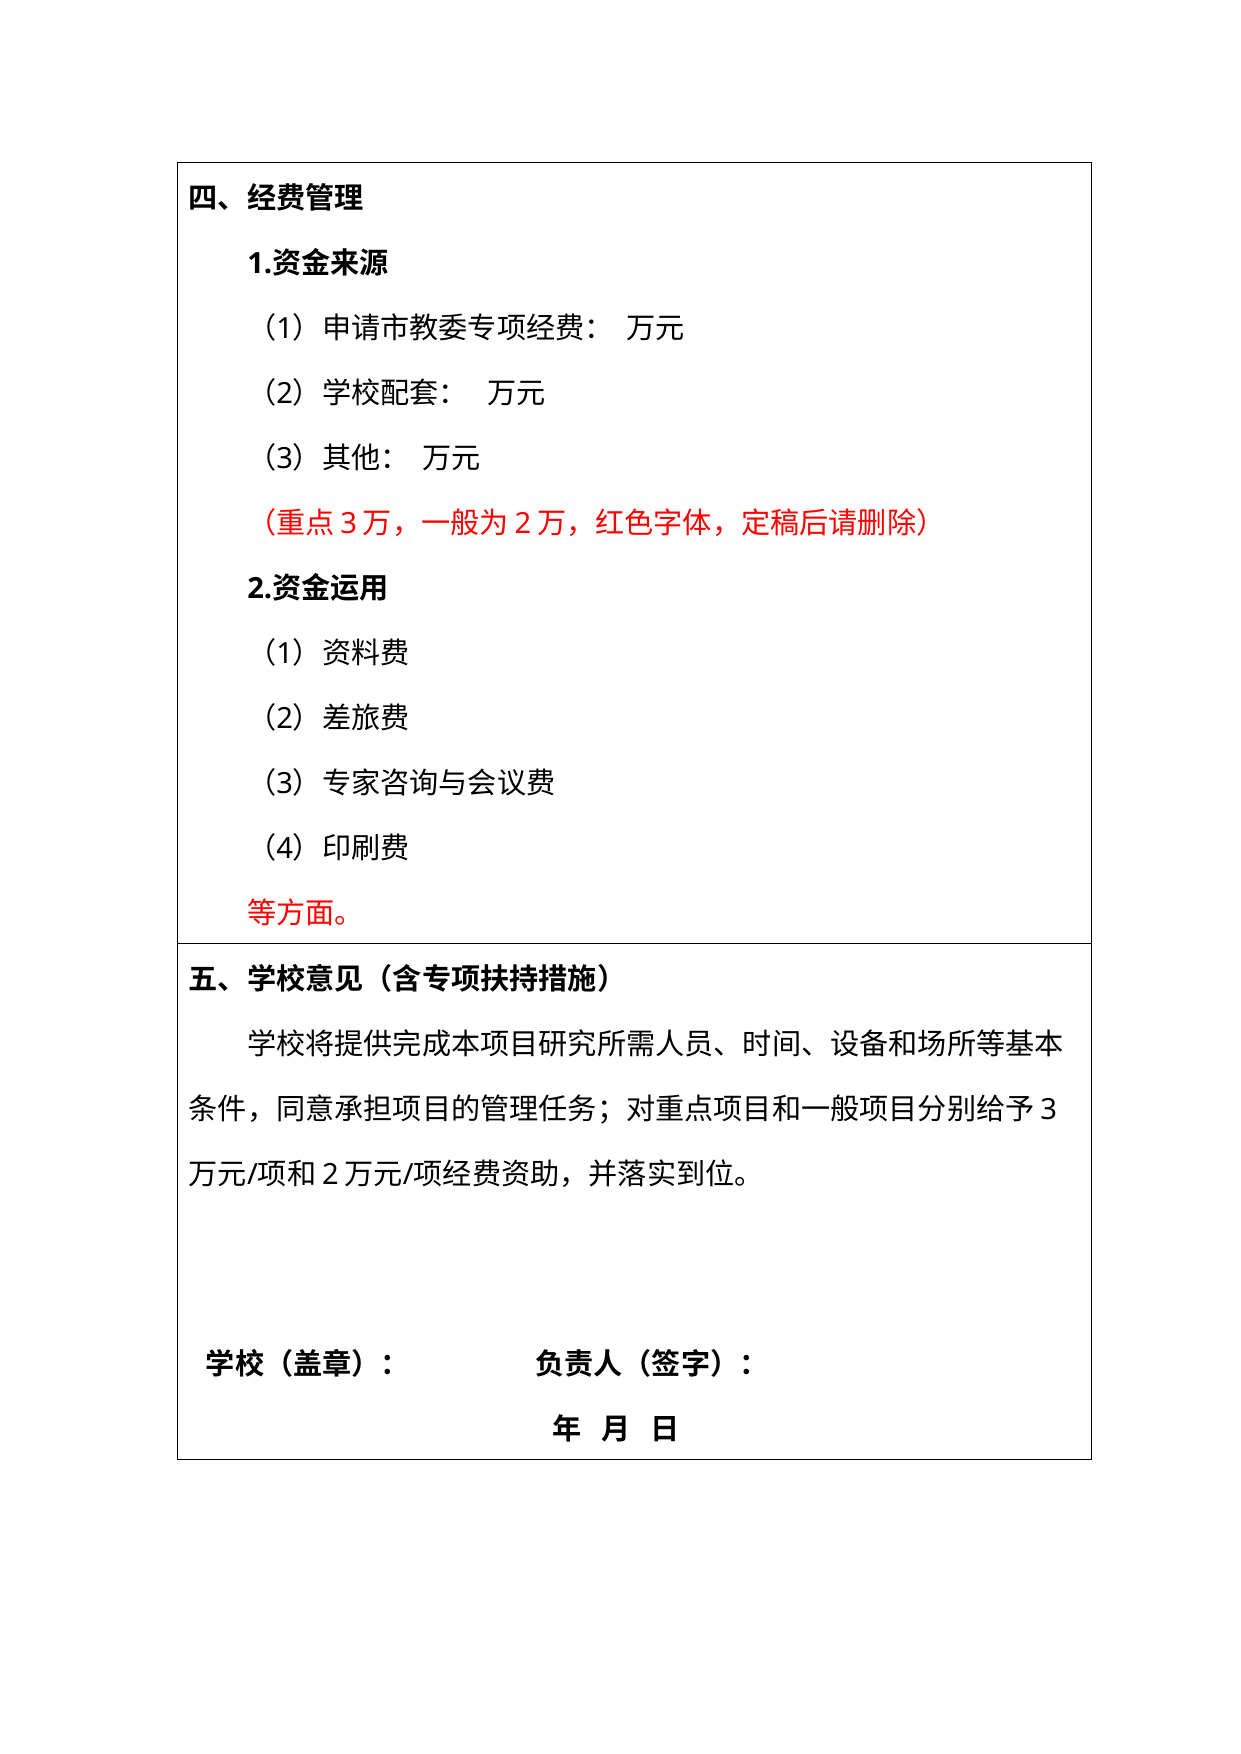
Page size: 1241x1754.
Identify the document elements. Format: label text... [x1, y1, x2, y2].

table_cell 五、学校意见（含专项扶持措施） 学校将提供完成本项目研究所需人员、时间、设备和场所等基本条件，同意承担项目的管理任务；对重点项目和一般项目分别给予3万元/项和2万元/项经费资助，并落实到位。 学校（盖章）： 负责人（签字）： 年 月 日 [178, 944, 1091, 1459]
table_header 四、经费管理 1.资金来源 （1）申请市教委专项经费： 万元 （2）学校配套： 万元 （3）其他： 万元 （重点3万，一般为2万，红色字体，定稿后请删除） 2.资金运用 （1）资料费 （2）差旅费 （3）专家咨询与会议费 （4）印刷费 等方面。 [178, 163, 1091, 943]
